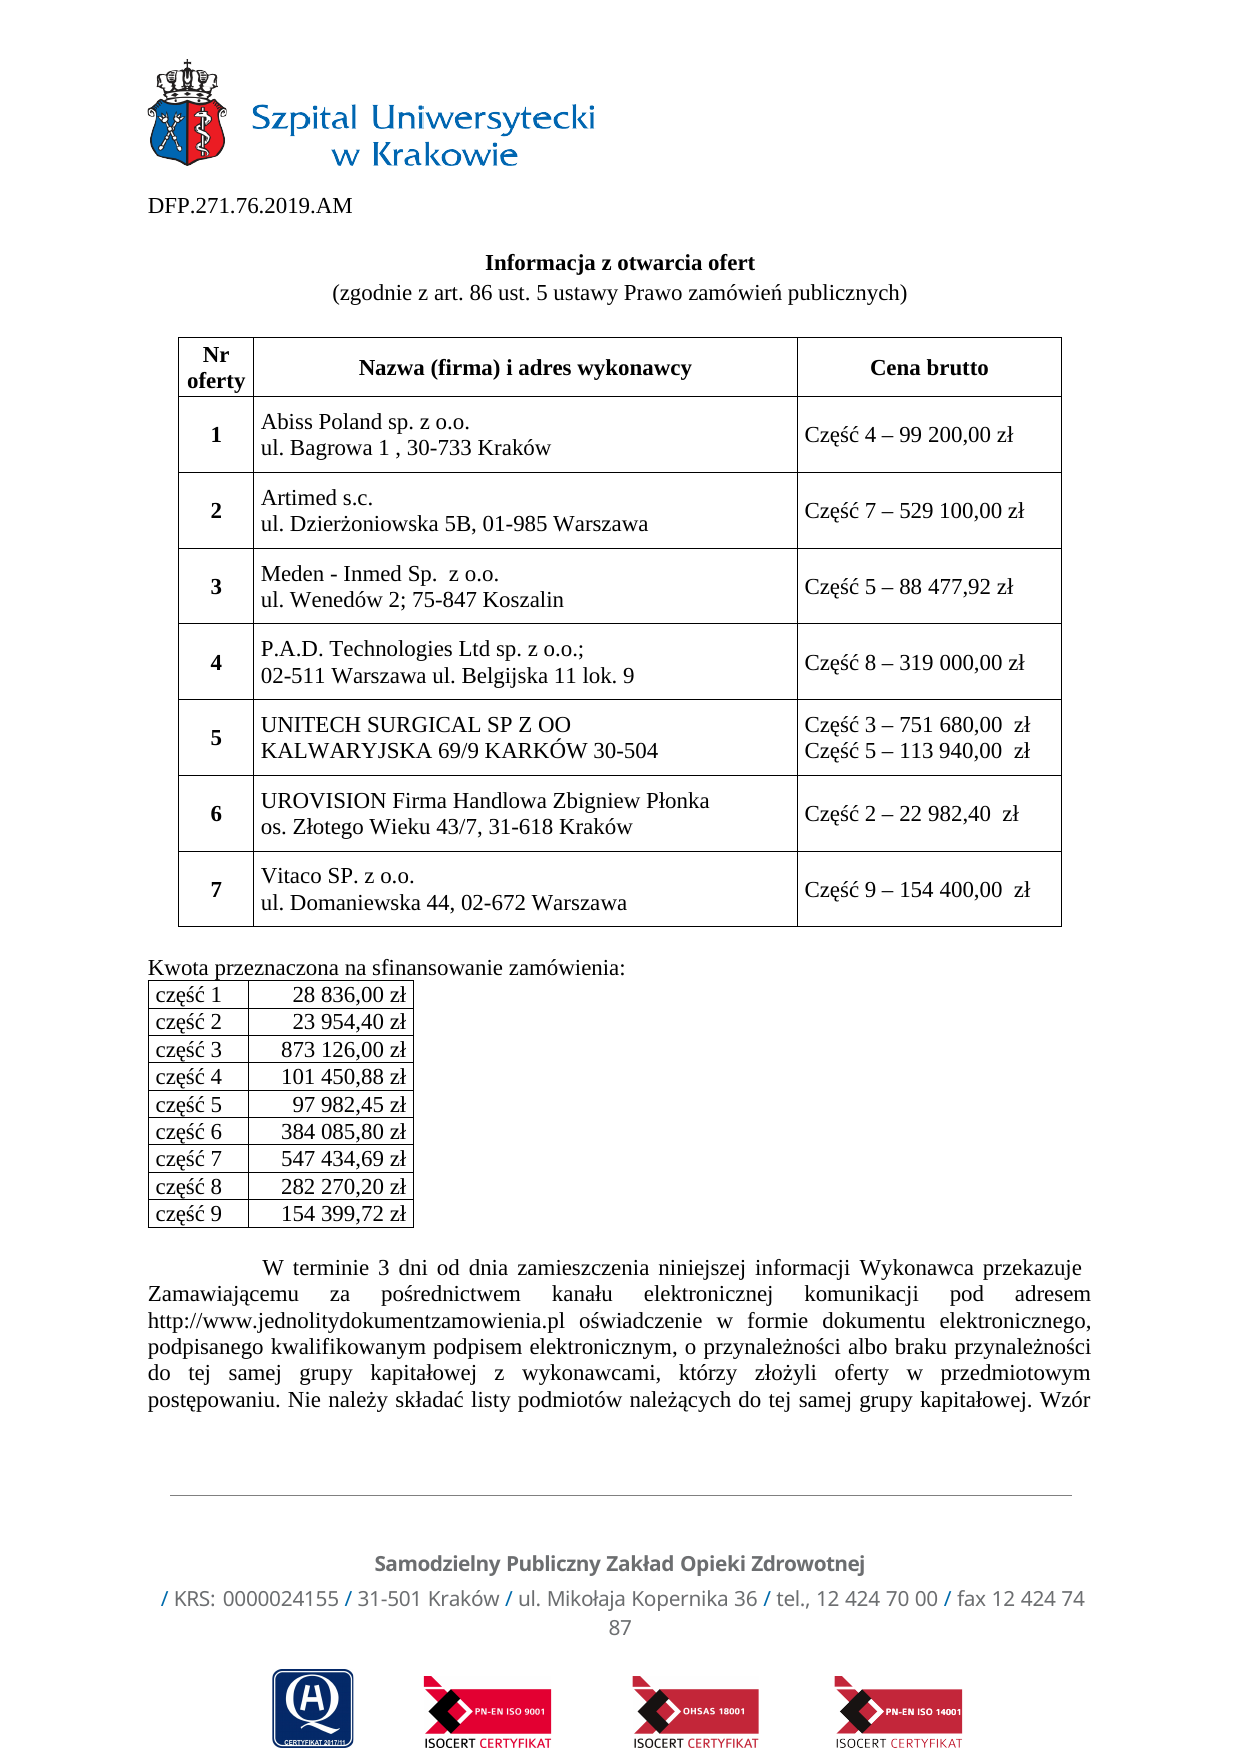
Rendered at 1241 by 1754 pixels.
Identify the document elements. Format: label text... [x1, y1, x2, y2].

table_cell 101 450,88 zł [249, 1063, 413, 1089]
table_header Nazwa (firma) i adres wykonawcy [254, 338, 797, 396]
table_header 28 836,00 zł [249, 981, 413, 1007]
table_cell 4 [179, 624, 253, 699]
picture [423, 1676, 552, 1748]
text (zgodnie z art. 86 ust. 5 ustawy Prawo zamówień publicznych) [148, 279, 1093, 305]
table_cell P.A.D. Technologies Ltd sp. z o.o.; 02-511 Warszawa ul. Belgijska 11 lok. 9 [254, 624, 797, 699]
table_cell 7 [179, 852, 253, 926]
table_cell 1 [179, 397, 253, 472]
text Kwota przeznaczona na sfinansowanie zamówienia: [148, 954, 1093, 980]
table_cell 6 [179, 776, 253, 851]
table_cell 547 434,69 zł [249, 1145, 413, 1172]
table_cell Część 8 – 319 000,00 zł [798, 624, 1061, 699]
table_cell Abiss Poland sp. z o.o. ul. Bagrowa 1 , 30-733 Kraków [254, 397, 797, 472]
table_cell 97 982,45 zł [249, 1091, 413, 1117]
table_cell 873 126,00 zł [249, 1036, 413, 1062]
table_cell część 3 [149, 1036, 248, 1062]
text DFP.271.76.2019.AM [148, 192, 1093, 218]
table_header część 1 [149, 981, 248, 1007]
table_cell Część 2 – 22 982,40 zł [798, 776, 1061, 851]
table_cell 2 [179, 473, 253, 548]
table_cell 23 954,40 zł [249, 1009, 413, 1035]
picture [834, 1676, 963, 1748]
table_cell część 8 [149, 1173, 248, 1199]
table_cell Część 5 – 88 477,92 zł [798, 549, 1061, 623]
table_header Cena brutto [798, 338, 1061, 396]
table_cell 384 085,80 zł [249, 1118, 413, 1144]
table_cell UNITECH SURGICAL SP Z OO KALWARYJSKA 69/9 KARKÓW 30-504 [254, 700, 797, 775]
table_cell Artimed s.c. ul. Dzierżoniowska 5B, 01-985 Warszawa [254, 473, 797, 548]
table_cell część 9 [149, 1200, 248, 1227]
table_cell część 2 [149, 1009, 248, 1035]
table_cell część 6 [149, 1118, 248, 1144]
table_cell 3 [179, 549, 253, 623]
picture [632, 1676, 759, 1748]
picture [272, 1669, 354, 1748]
table_cell 282 270,20 zł [249, 1173, 413, 1199]
table_header Nr oferty [179, 338, 253, 396]
table_cell część 7 [149, 1145, 248, 1172]
table_cell 5 [179, 700, 253, 775]
picture [252, 104, 596, 166]
table_cell część 4 [149, 1063, 248, 1089]
table_cell część 5 [149, 1091, 248, 1117]
table_cell Część 7 – 529 100,00 zł [798, 473, 1061, 548]
table_cell Część 9 – 154 400,00 zł [798, 852, 1061, 926]
table_cell Meden - Inmed Sp. z o.o. ul. Wenedów 2; 75-847 Koszalin [254, 549, 797, 623]
picture [147, 59, 227, 166]
table_cell Vitaco SP. z o.o. ul. Domaniewska 44, 02-672 Warszawa [254, 852, 797, 926]
table_cell Część 3 – 751 680,00 zł Część 5 – 113 940,00 zł [798, 700, 1061, 775]
table_cell 154 399,72 zł [249, 1200, 413, 1227]
text Informacja z otwarcia ofert [148, 249, 1093, 275]
table_cell UROVISION Firma Handlowa Zbigniew Płonka os. Złotego Wieku 43/7, 31-618 Kraków [254, 776, 797, 851]
table_cell Część 4 – 99 200,00 zł [798, 397, 1061, 472]
